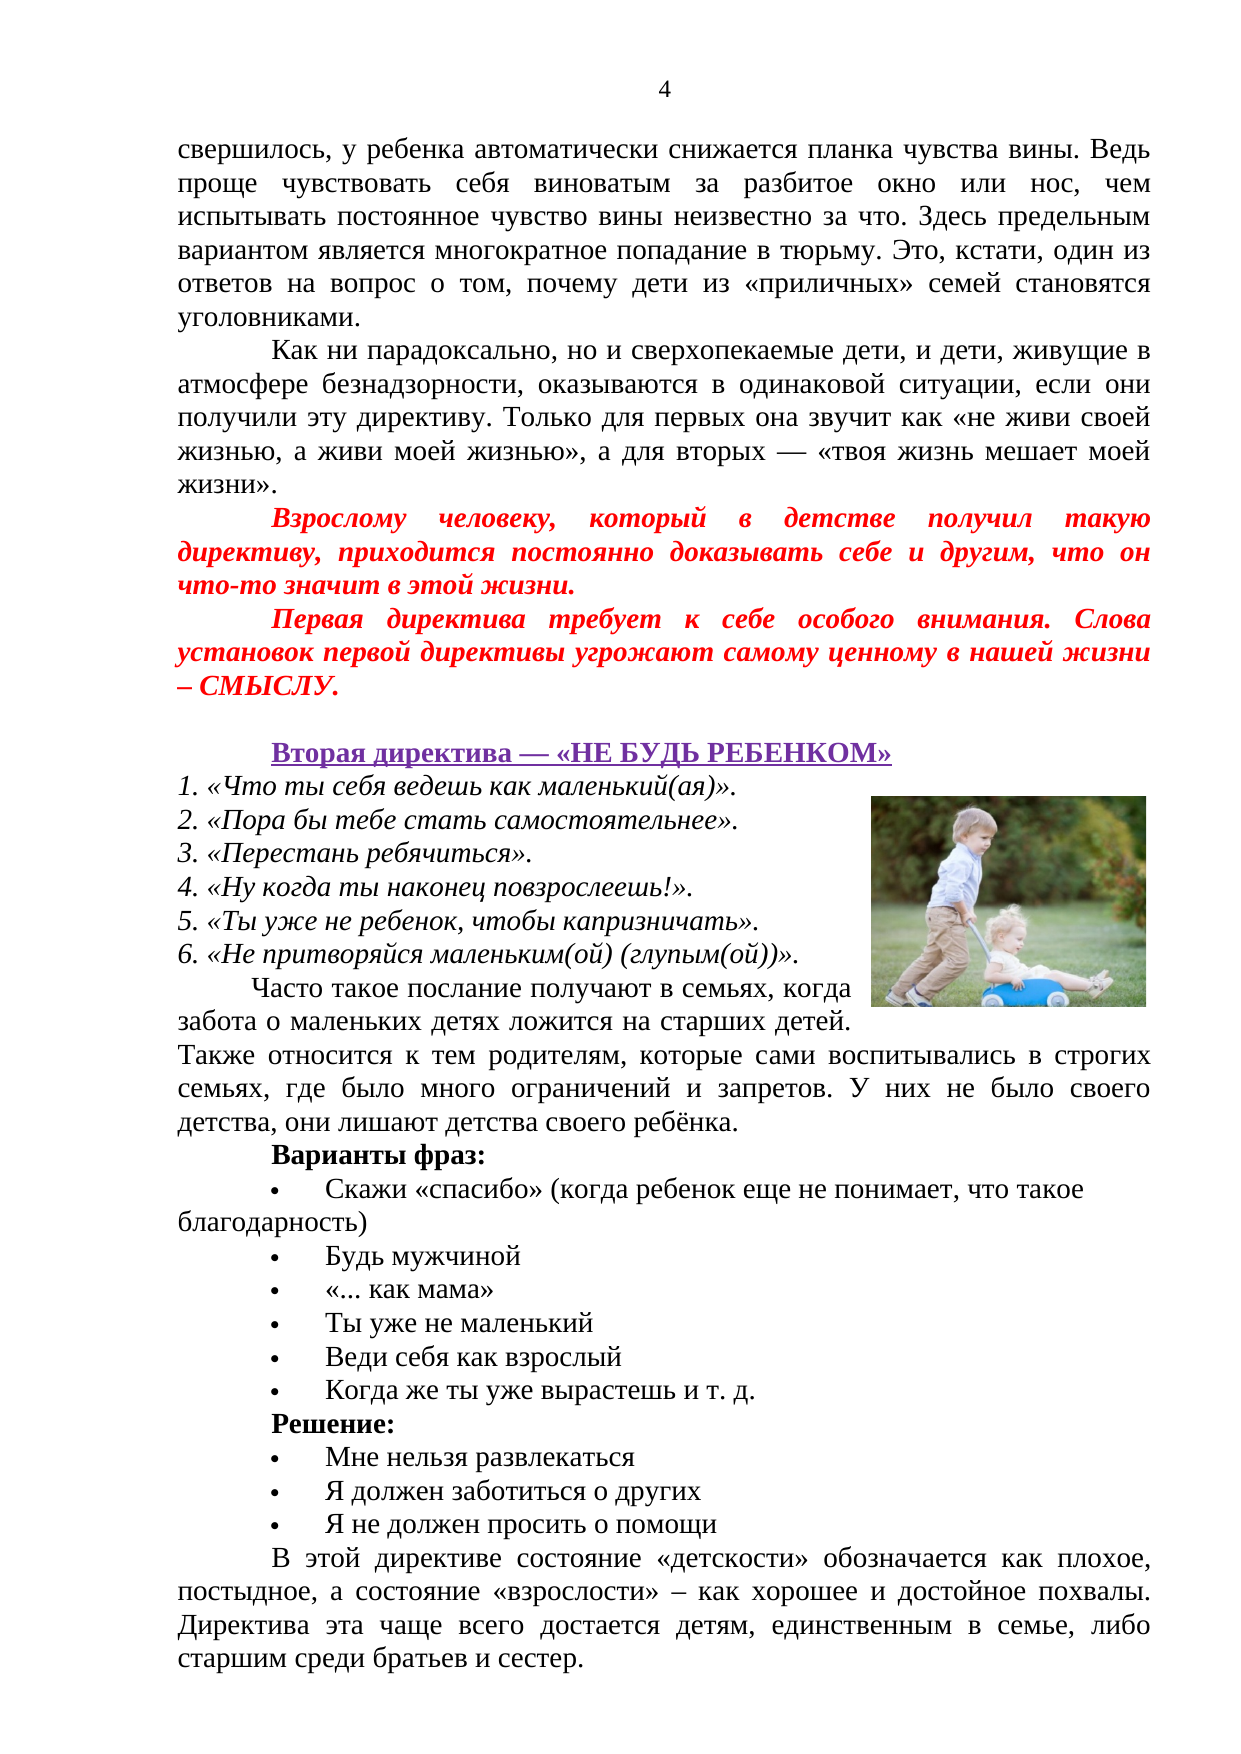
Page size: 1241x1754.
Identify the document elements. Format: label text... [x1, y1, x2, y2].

list Я должен заботиться о других [177, 1473, 1152, 1506]
list Ты уже не маленький [177, 1305, 1152, 1339]
list Я не должен просить о помощи [177, 1506, 1152, 1540]
picture [871, 796, 1146, 1005]
text Вторая директива — «НЕ БУДЬ РЕБЕНКОМ» 1. «Что ты себя ведешь как маленький(ая)». 2. «Пора бы тебе стать самостоятельнее». 3. «Перестань ребячиться». 4. «Ну когда ты наконец повзрослеешь!». 5. «Ты уже не ребенок, чтобы капризничать». 6. «Не притворяйся маленьким(ой) (глупым(ой))». [177, 735, 1152, 970]
text Первая директива требует к себе особого внимания. Слова установок первой директивы угрожают самому ценному в нашей жизни – СМЫСЛУ. [177, 601, 1152, 701]
text Решение: [177, 1406, 1152, 1439]
list Веди себя как взрослый [177, 1339, 1152, 1372]
list Будь мужчиной [177, 1238, 1152, 1272]
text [177, 131, 1152, 332]
list «... как мама» [177, 1272, 1152, 1305]
list Скажи «спасибо» (когда ребенок еще не понимает, что такое благодарность) [177, 1171, 1152, 1238]
text В этой директиве состояние «детскости» обозначается как плохое, постыдное, а состояние «взрослости» – как хорошее и достойное похвалы. Директива эта чаще всего достается детям, единственным в семье, либо старшим среди братьев и сестер. [177, 1540, 1152, 1674]
list Когда же ты уже вырастешь и т. д. [177, 1372, 1152, 1406]
text Варианты фраз: [177, 1137, 1152, 1171]
list Мне нельзя развлекаться [177, 1439, 1152, 1473]
text Как ни парадоксально, но и сверхопекаемые дети, и дети, живущие в атмосфере безнадзорности, оказываются в одинаковой ситуации, если они получили эту директиву. Только для первых она звучит как «не живи своей жизнью, а живи моей жизнью», а для вторых — «твоя жизнь мешает моей жизни». [177, 332, 1152, 500]
text Взрослому человеку, который в детстве получил такую директиву, приходится постоянно доказывать себе и другим, что он что-то значит в этой жизни. [177, 500, 1152, 601]
text Часто такое послание получают в семьях, когда забота о маленьких детях ложится на старших детей. Также относится к тем родителям, которые сами воспитывались в строгих семьях, где было много ограничений и запретов. У них не было своего детства, они лишают детства своего ребёнка. [177, 970, 1152, 1137]
